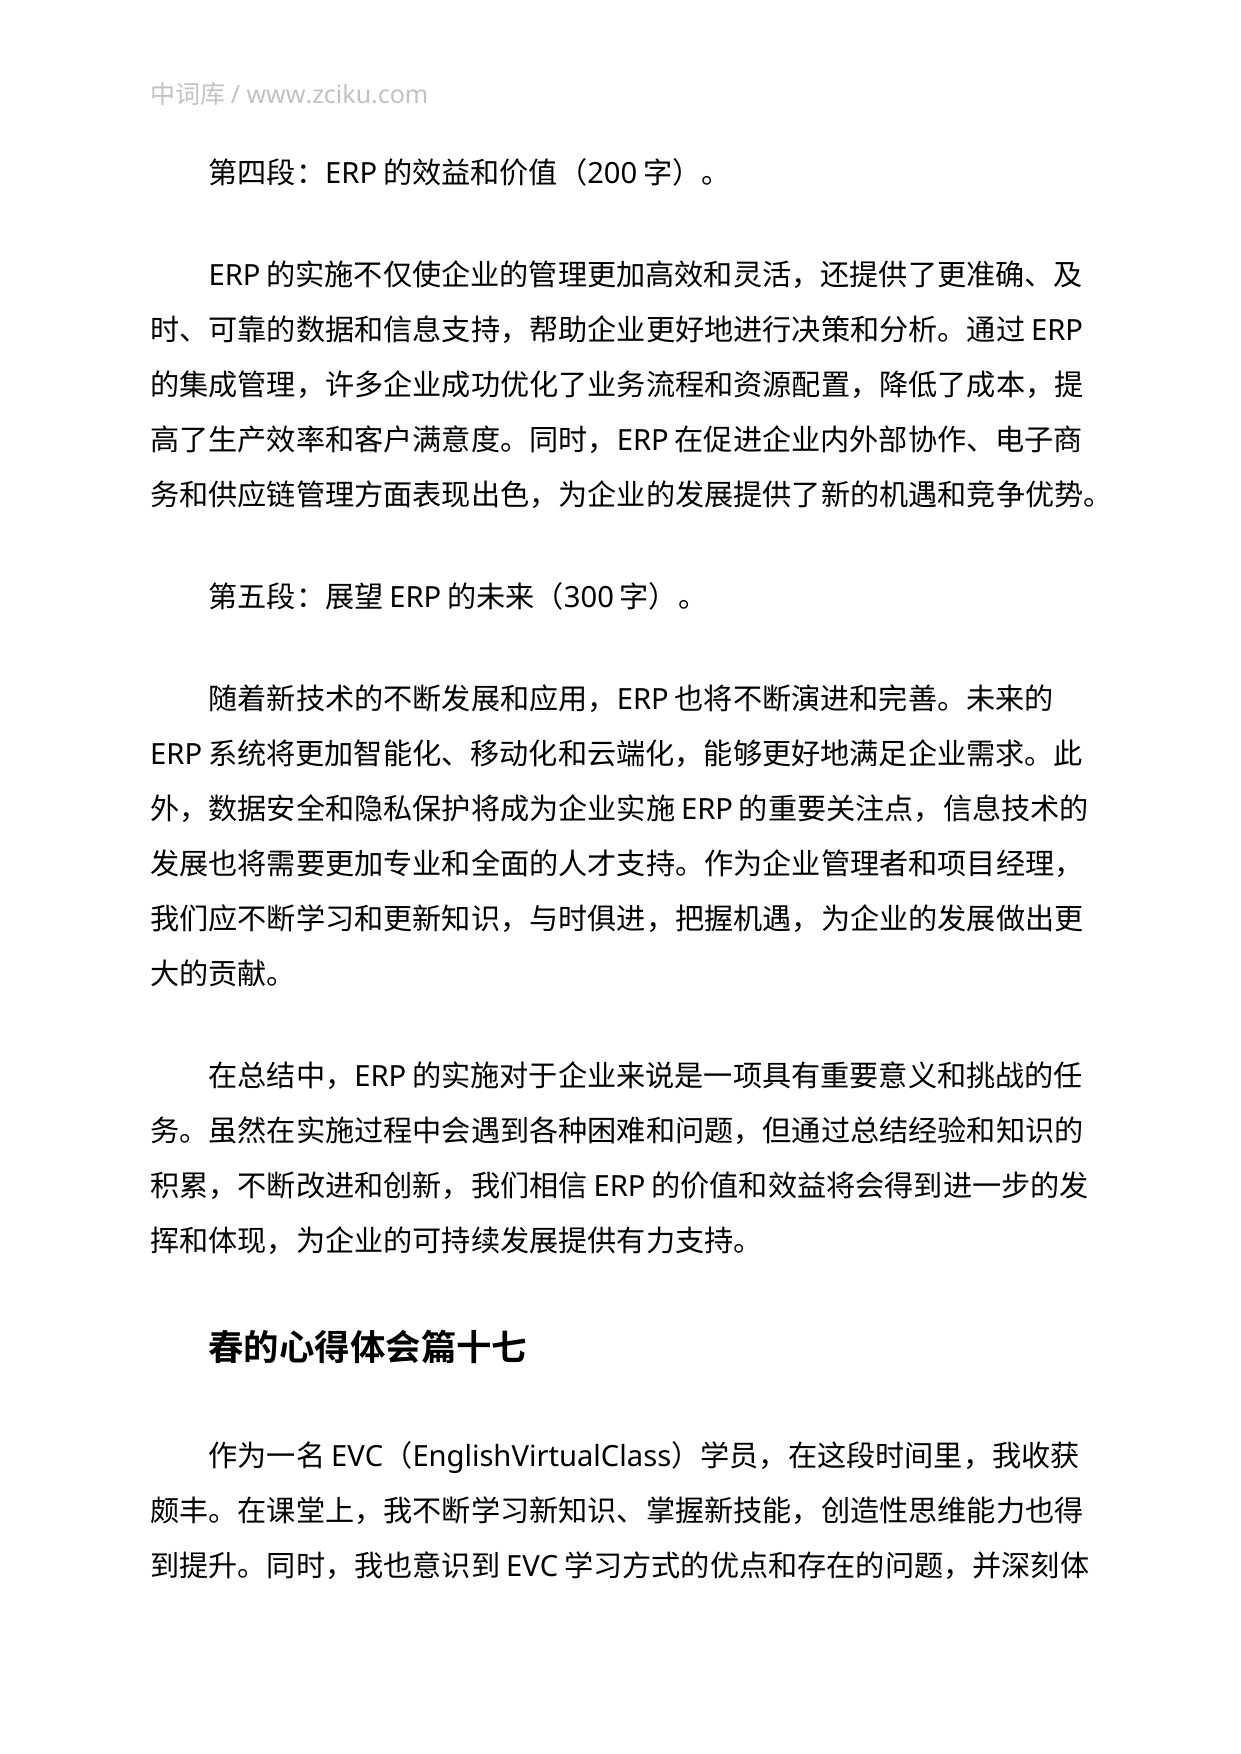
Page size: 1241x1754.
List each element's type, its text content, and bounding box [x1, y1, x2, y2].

text 第四段：ERP的效益和价值（200字）。 [150, 150, 1090, 192]
text 在总结中，ERP的实施对于企业来说是一项具有重要意义和挑战的任务。虽然在实施过程中会遇到各种困难和问题，但通过总结经验和知识的积累，不断改进和创新，我们相信ERP的价值和效益将会得到进一步的发挥和体现，为企业的可持续发展提供有力支持。 [150, 1052, 1090, 1259]
text 随着新技术的不断发展和应用，ERP也将不断演进和完善。未来的ERP系统将更加智能化、移动化和云端化，能够更好地满足企业需求。此外，数据安全和隐私保护将成为企业实施ERP的重要关注点，信息技术的发展也将需要更加专业和全面的人才支持。作为企业管理者和项目经理，我们应不断学习和更新知识，与时俱进，把握机遇，为企业的发展做出更大的贡献。 [150, 676, 1090, 993]
text 第五段：展望ERP的未来（300字）。 [150, 574, 1090, 616]
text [150, 1432, 1090, 1584]
text ERP的实施不仅使企业的管理更加高效和灵活，还提供了更准确、及时、可靠的数据和信息支持，帮助企业更好地进行决策和分析。通过ERP的集成管理，许多企业成功优化了业务流程和资源配置，降低了成本，提高了生产效率和客户满意度。同时，ERP在促进企业内外部协作、电子商务和供应链管理方面表现出色，为企业的发展提供了新的机遇和竞争优势。 [150, 252, 1090, 514]
text 春的心得体会篇十七 [150, 1319, 1090, 1370]
